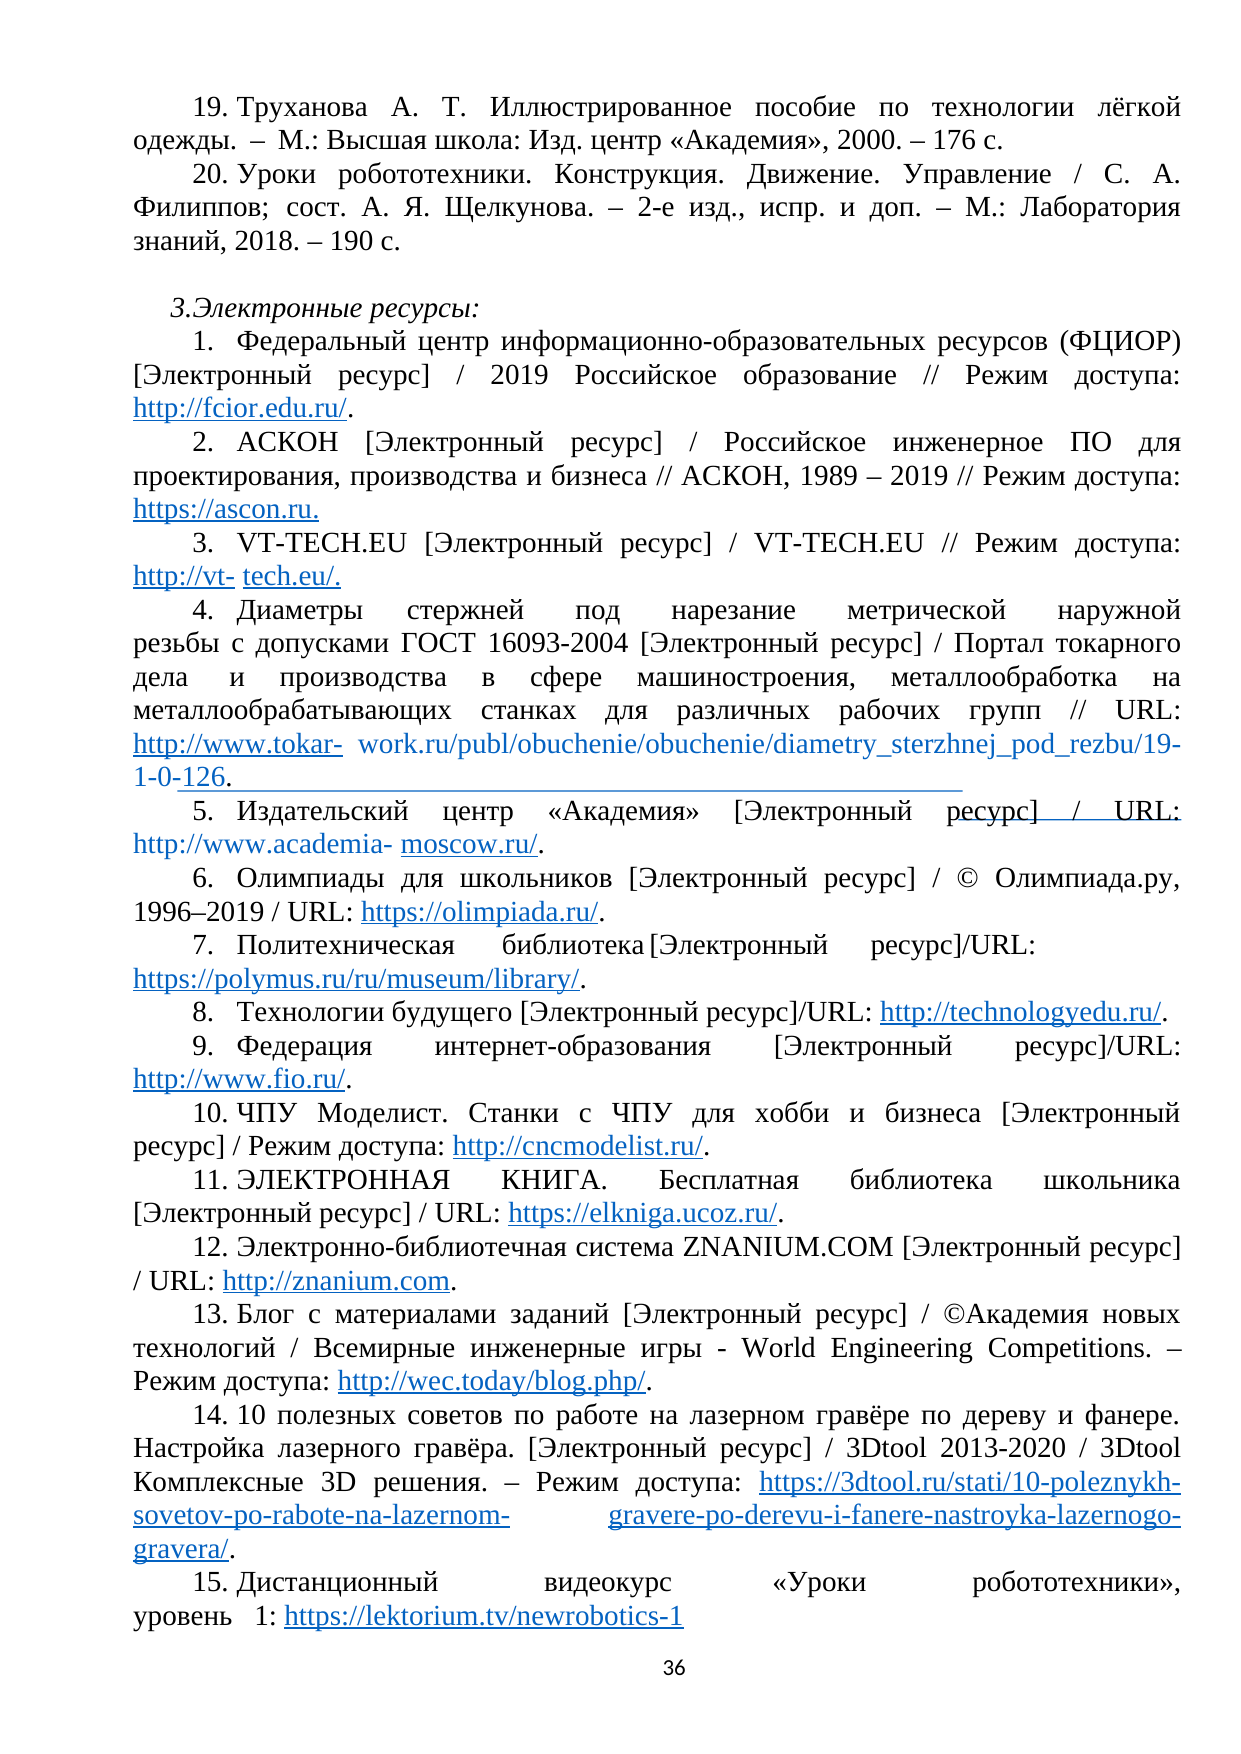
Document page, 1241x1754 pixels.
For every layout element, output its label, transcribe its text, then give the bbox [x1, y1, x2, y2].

list 10 полезных советов по работе на лазерном гравёре по дереву и фанере. Настройка лазерного гравёра. [Электронный ресурс] / 3Dtool 2013-2020 / 3Dtool Комплексные 3D решения. – Режим доступа: https://3dtool.ru/stati/10-poleznykh-sovetov-po-rabote-na-lazernom- gravere-po-derevu-i-fanere-nastroyka-lazernogo-gravera/. [133, 1397, 1181, 1564]
list Федерация интернет-образования [Электронный ресурс]/URL: http://www.fio.ru/. [133, 1028, 1181, 1095]
list Диаметры стержней под нарезание метрической наружной резьбы с допусками ГОСТ 16093-2004 [Электронный ресурс] / Портал токарного дела и производства в сфере машиностроения, металлообработка на металлообрабатывающих станках для различных рабочих групп // URL: http://www.tokar- work.ru/publ/obuchenie/obuchenie/diametry_sterzhnej_pod_rezbu/19-1-0-126. [133, 592, 1181, 793]
list VT-TECH.EU [Электронный ресурс] / VT-TECH.EU // Режим доступа: http://vt- tech.eu/. [133, 525, 1181, 592]
list Политехническая библиотека [Электронный ресурс]/URL: https://polymus.ru/ru/museum/library/. [133, 927, 1181, 994]
list Труханова А. Т. Иллюстрированное пособие по технологии лёгкой одежды. – М.: Высшая школа: Изд. центр «Академия», 2000. – 176 с. [133, 89, 1181, 156]
list ЭЛЕКТРОННАЯ КНИГА. Бесплатная библиотека школьника [Электронный ресурс] / URL: https://elkniga.ucoz.ru/. [133, 1162, 1181, 1229]
list АСКОН [Электронный ресурс] / Российское инженерное ПО для проектирования, производства и бизнеса // АСКОН, 1989 – 2019 // Режим доступа: https://ascon.ru. [133, 424, 1181, 525]
list Уроки робототехники. Конструкция. Движение. Управление / С. А. Филиппов; сост. А. Я. Щелкунова. – 2-е изд., испр. и доп. – М.: Лаборатория знаний, 2018. – 190 с. [133, 156, 1181, 256]
list Технологии будущего [Электронный ресурс]/URL: http://technologyedu.ru/. [133, 994, 1181, 1028]
list Издательский центр «Академия» [Электронный ресурс] / URL: http://www.academia- moscow.ru/. [133, 793, 1181, 860]
text 3.Электронные ресурсы: [170, 290, 1181, 323]
list ЧПУ Моделист. Станки с ЧПУ для хобби и бизнеса [Электронный ресурс] / Режим доступа: http://cncmodelist.ru/. [133, 1095, 1181, 1162]
list Федеральный центр информационно-образовательных ресурсов (ФЦИОР) [Электронный ресурс] / 2019 Российское образование // Режим доступа: http://fcior.edu.ru/. [133, 323, 1181, 424]
list Электронно-библиотечная система ZNANIUM.COM [Электронный ресурс] / URL: http://znanium.com. [133, 1229, 1181, 1296]
list Дистанционный видеокурс «Уроки робототехники», уровень 1: https://lektorium.tv/newrobotics-1 [133, 1564, 1181, 1632]
list Олимпиады для школьников [Электронный ресурс] / © Олимпиада.ру, 1996–2019 / URL: https://olimpiada.ru/. [133, 860, 1181, 927]
list Блог с материалами заданий [Электронный ресурс] / ©Академия новых технологий / Всемирные инженерные игры - World Engineering Competitions. – Режим доступа: http://wec.today/blog.php/. [133, 1296, 1181, 1397]
